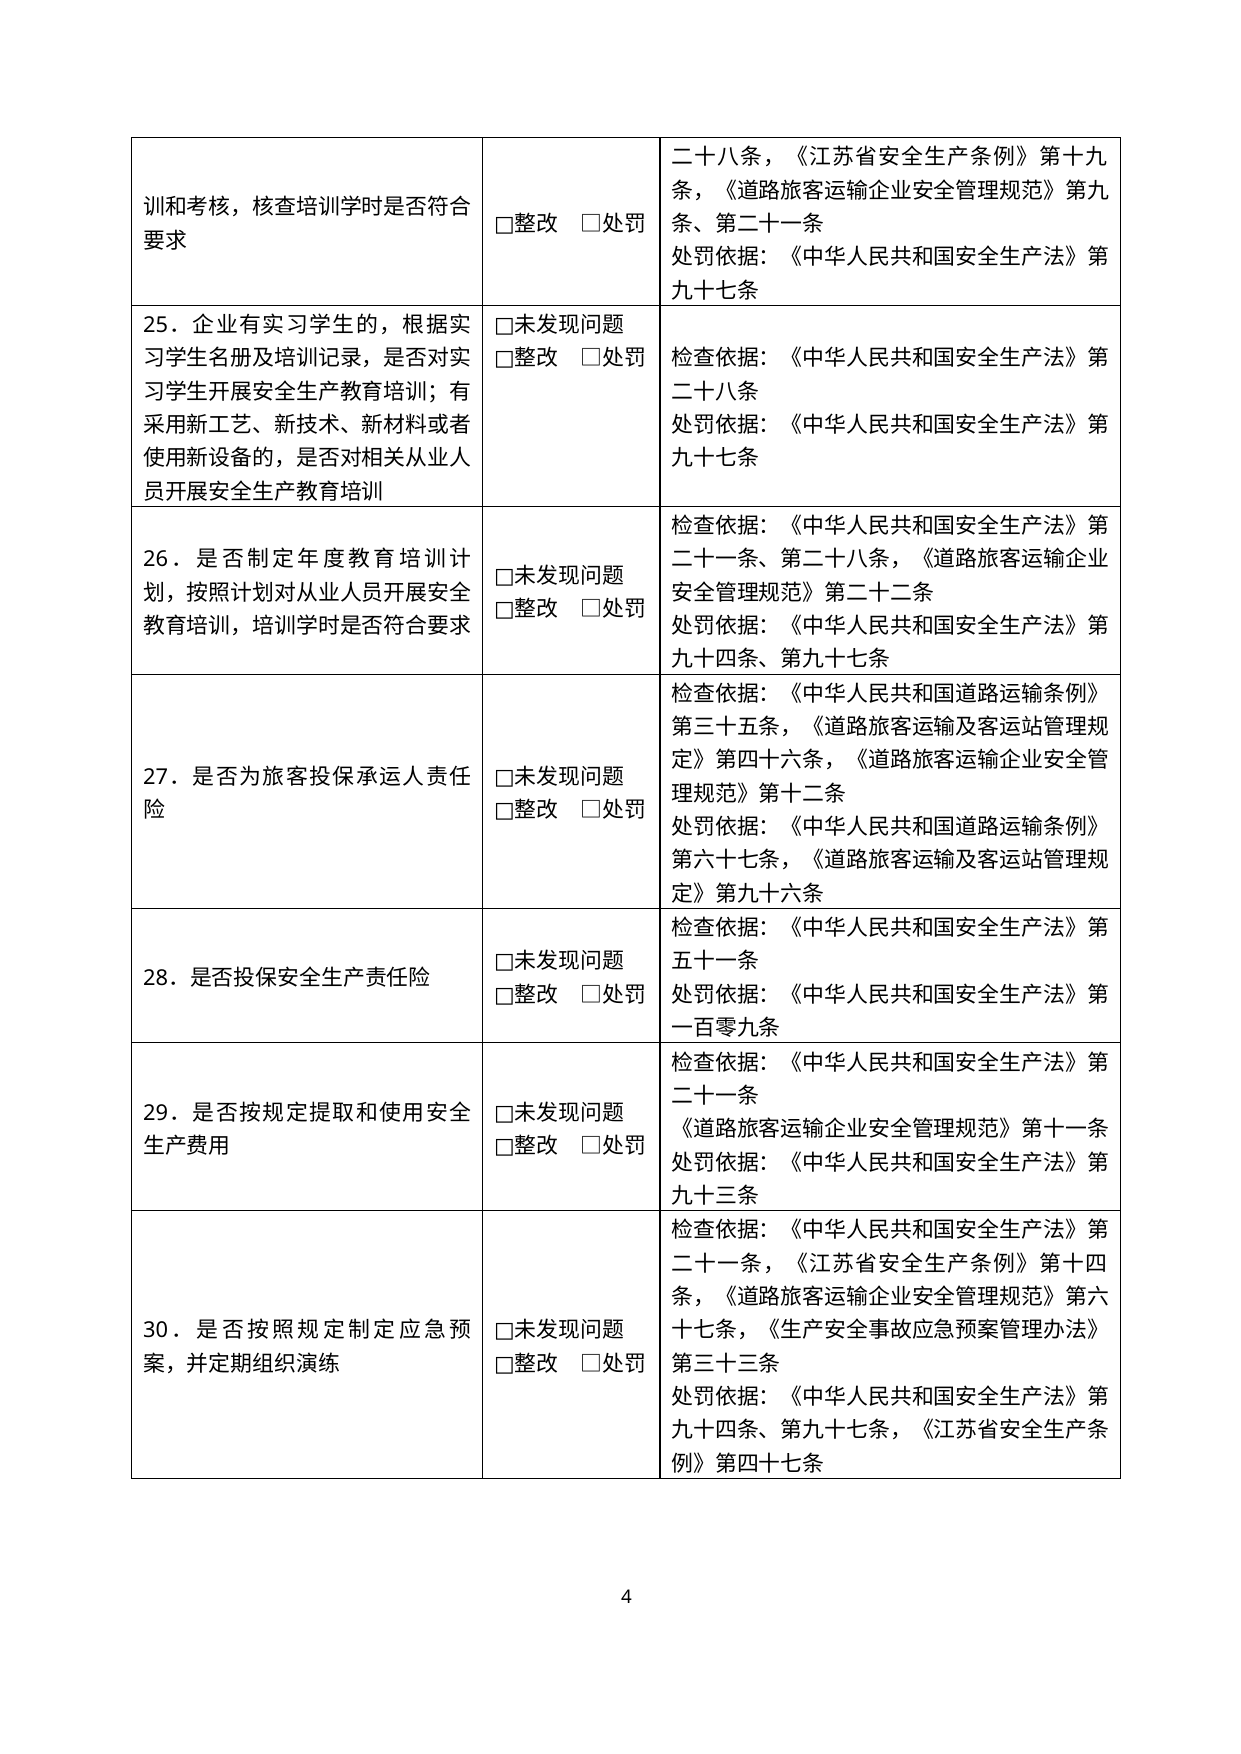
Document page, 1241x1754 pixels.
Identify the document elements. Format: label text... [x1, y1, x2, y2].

table_cell 检查依据：《中华人民共和国道路运输条例》第三十五条，《道路旅客运输及客运站管理规定》第四十六条，《道路旅客运输企业安全管理规范》第十二条 处罚依据：《中华人民共和国道路运输条例》第六十七条，《道路旅客运输及客运站管理规定》第九十六条 [661, 675, 1120, 908]
table_cell □未发现问题 □整改 □处罚 [483, 507, 659, 673]
table_cell □未发现问题 □整改 □处罚 [483, 138, 659, 305]
table_cell 28．是否投保安全生产责任险 [132, 909, 482, 1042]
table_cell □未发现问题 □整改 □处罚 [483, 306, 659, 506]
table_cell 29．是否按规定提取和使用安全生产费用 [132, 1043, 482, 1210]
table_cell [132, 138, 482, 305]
table_cell □未发现问题 □整改 □处罚 [483, 675, 659, 908]
table_cell 26．是否制定年度教育培训计划，按照计划对从业人员开展安全教育培训，培训学时是否符合要求 [132, 507, 482, 673]
table_cell 检查依据：《中华人民共和国安全生产法》第五十一条 处罚依据：《中华人民共和国安全生产法》第一百零九条 [661, 909, 1120, 1042]
table_cell 25．企业有实习学生的，根据实习学生名册及培训记录，是否对实习学生开展安全生产教育培训；有采用新工艺、新技术、新材料或者使用新设备的，是否对相关从业人员开展安全生产教育培训 [132, 306, 482, 506]
table_cell □未发现问题 □整改 □处罚 [483, 909, 659, 1042]
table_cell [661, 138, 1120, 305]
table_cell 30．是否按照规定制定应急预案，并定期组织演练 [132, 1211, 482, 1478]
table_cell 检查依据：《中华人民共和国安全生产法》第二十八条 处罚依据：《中华人民共和国安全生产法》第九十七条 [661, 306, 1120, 506]
table_cell □未发现问题 □整改 □处罚 [483, 1043, 659, 1210]
table_cell 27．是否为旅客投保承运人责任险 [132, 675, 482, 908]
table_cell □未发现问题 □整改 □处罚 [483, 1211, 659, 1478]
table_cell 检查依据：《中华人民共和国安全生产法》第二十一条 《道路旅客运输企业安全管理规范》第十一条 处罚依据：《中华人民共和国安全生产法》第九十三条 [661, 1043, 1120, 1210]
table_cell 检查依据：《中华人民共和国安全生产法》第二十一条、第二十八条，《道路旅客运输企业安全管理规范》第二十二条 处罚依据：《中华人民共和国安全生产法》第九十四条、第九十七条 [661, 507, 1120, 673]
table_cell 检查依据：《中华人民共和国安全生产法》第二十一条，《江苏省安全生产条例》第十四条，《道路旅客运输企业安全管理规范》第六十七条，《生产安全事故应急预案管理办法》第三十三条 处罚依据：《中华人民共和国安全生产法》第九十四条、第九十七条，《江苏省安全生产条例》第四十七条 [661, 1211, 1120, 1478]
